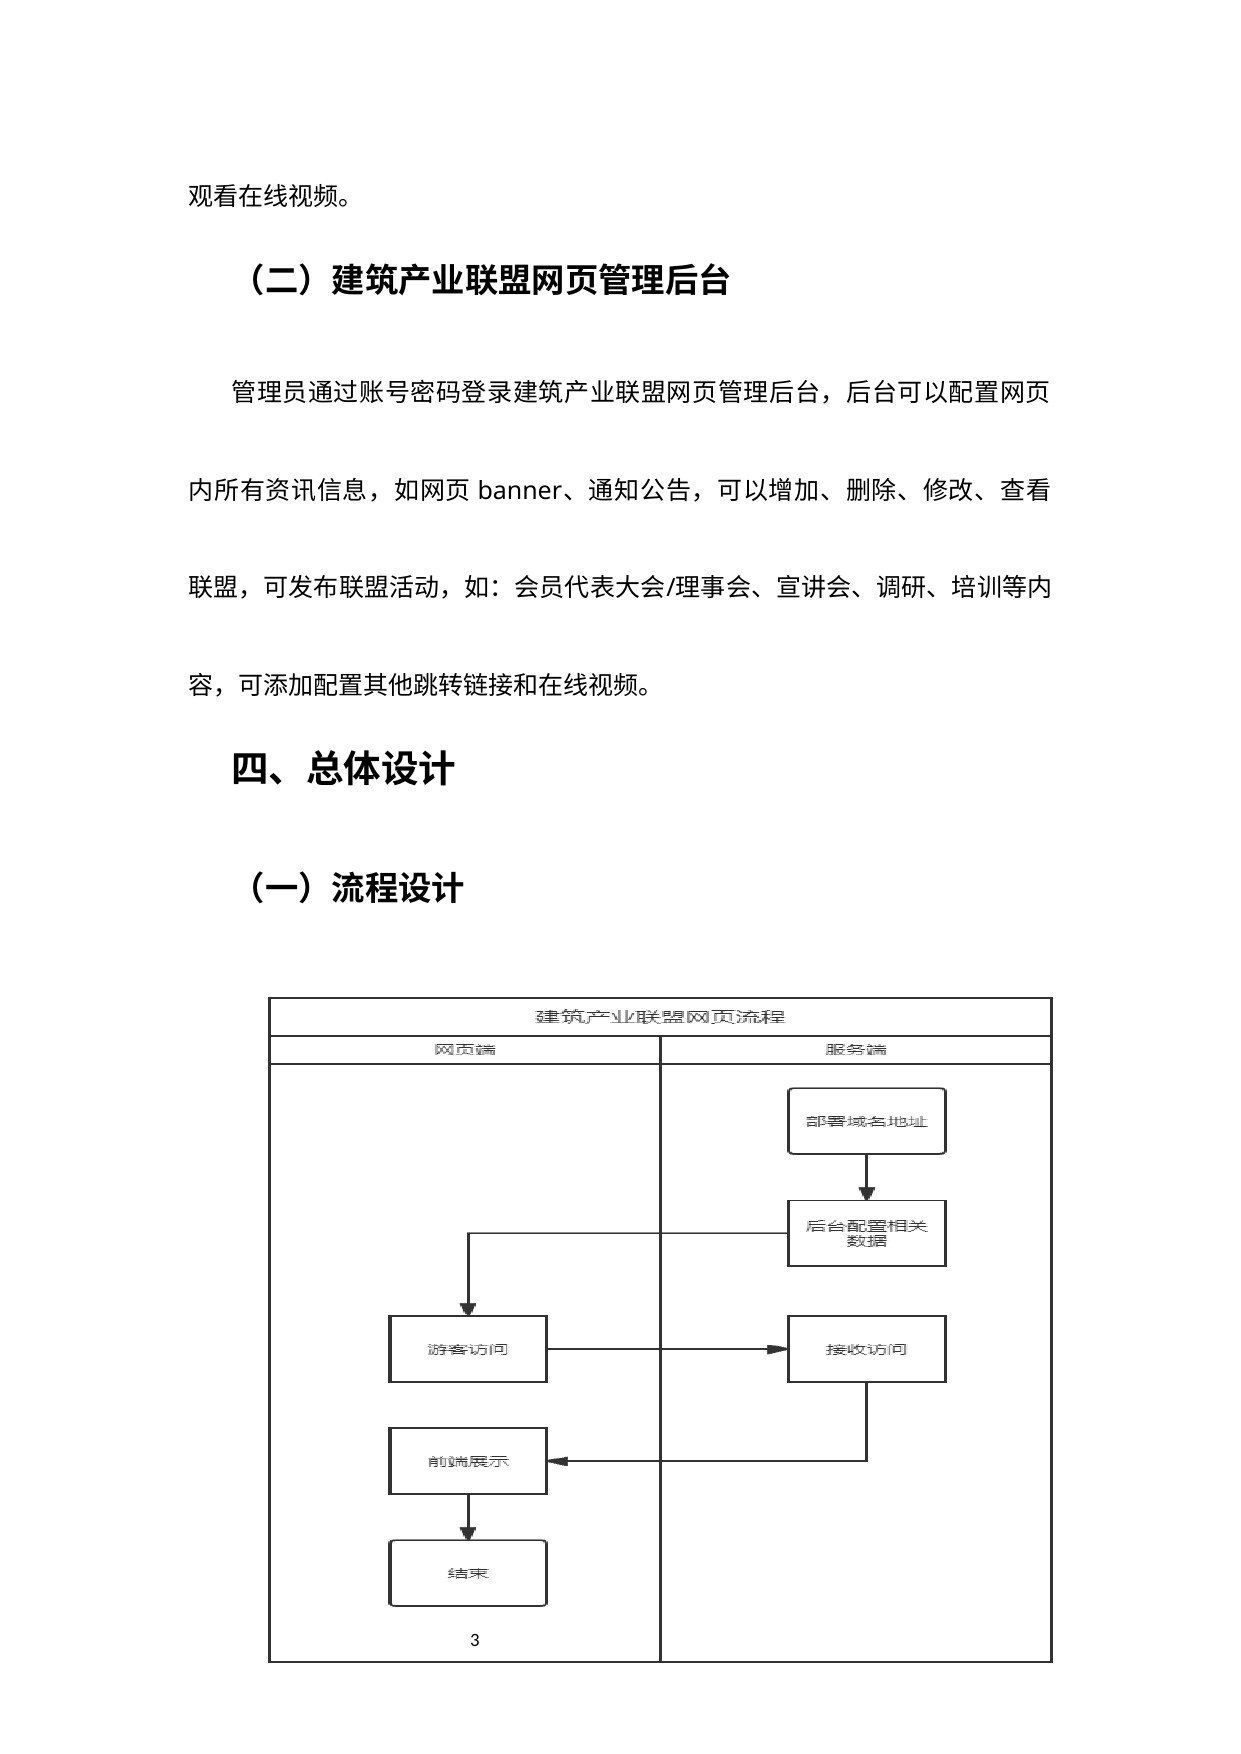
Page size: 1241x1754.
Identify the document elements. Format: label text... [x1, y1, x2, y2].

list （一）流程设计 [187, 853, 1053, 918]
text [188, 162, 1053, 227]
text 管理员通过账号密码登录建筑产业联盟网页管理后台，后台可以配置网页内所有资讯信息，如网页banner、通知公告，可以增加、删除、修改、查看联盟，可发布联盟活动，如：会员代表大会/理事会、宣讲会、调研、培训等内容，可添加配置其他跳转链接和在线视频。 [188, 358, 1053, 716]
picture [261, 995, 1056, 1666]
list （二）建筑产业联盟网页管理后台 [187, 245, 1053, 310]
list 总体设计 [187, 734, 1053, 799]
